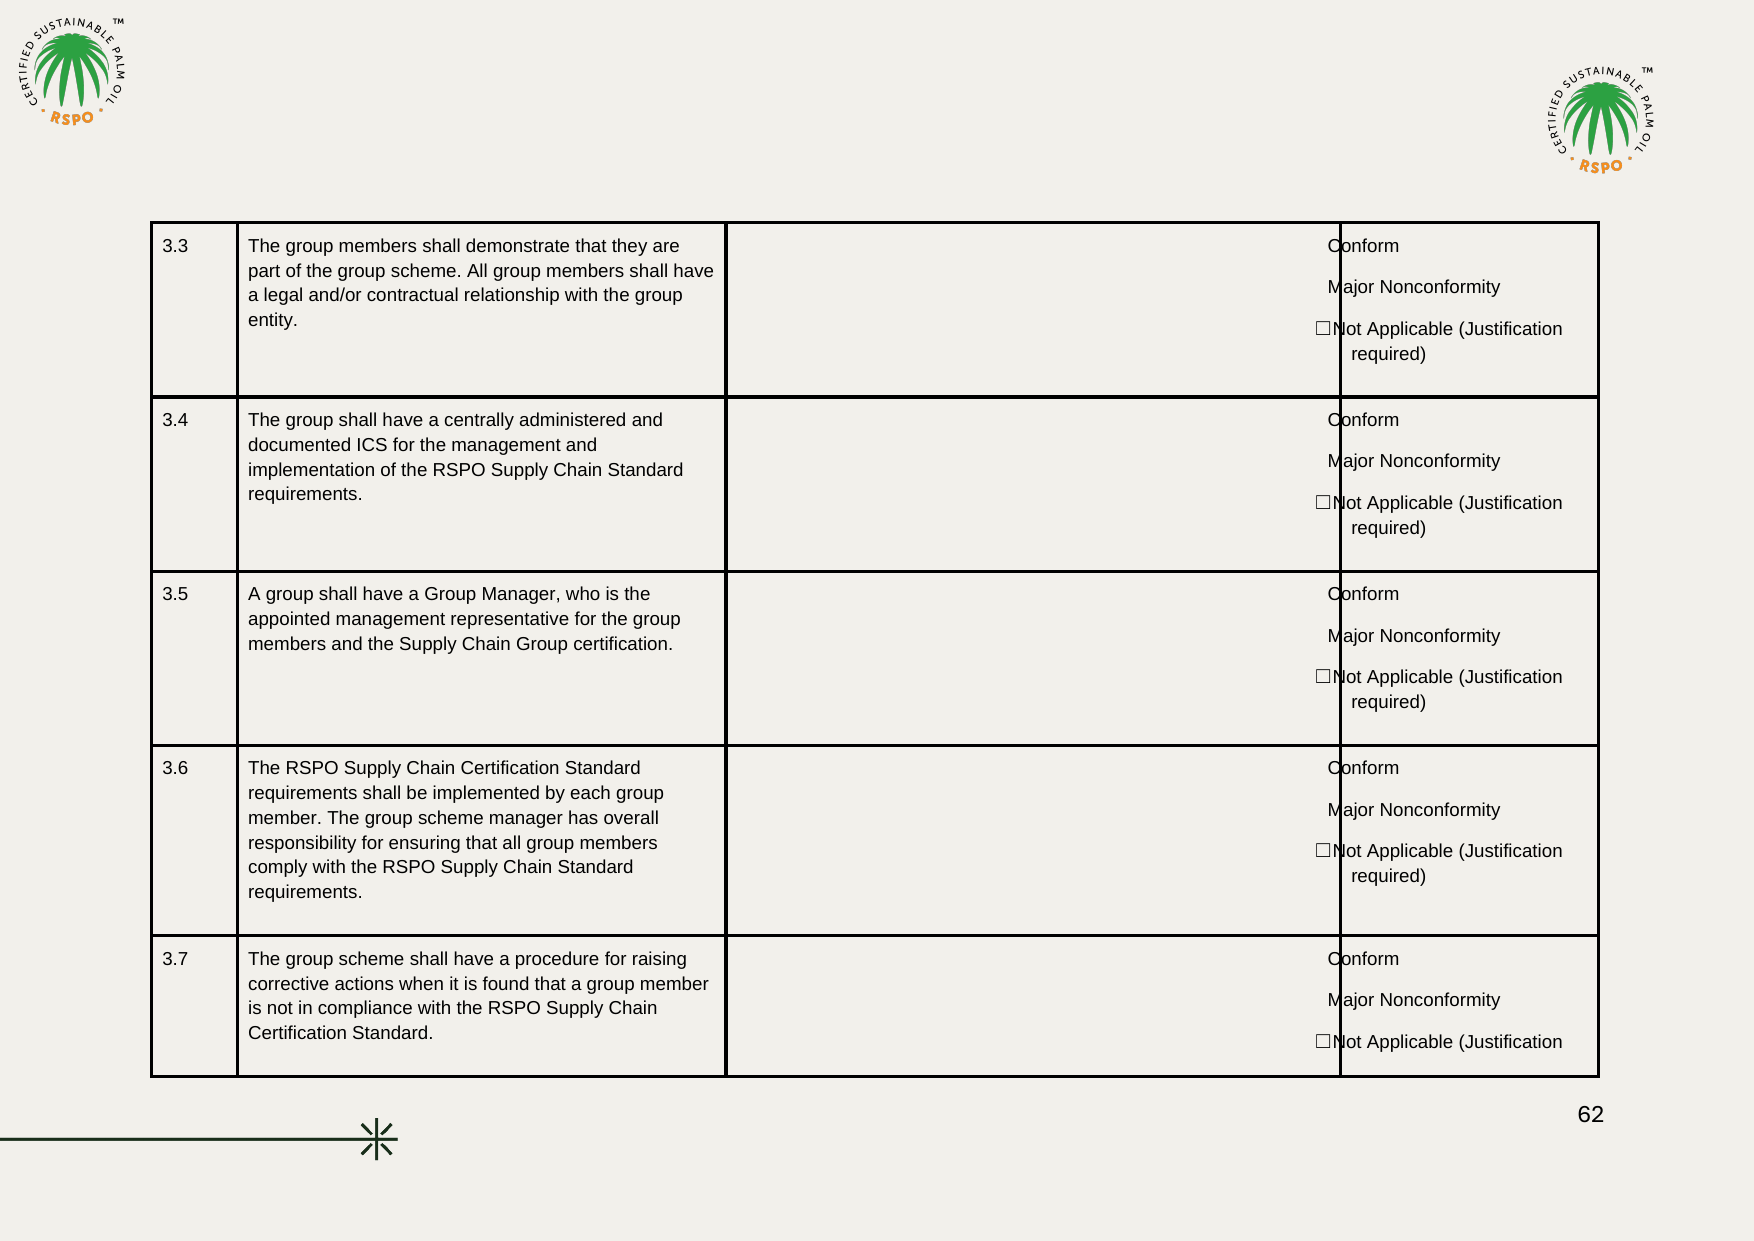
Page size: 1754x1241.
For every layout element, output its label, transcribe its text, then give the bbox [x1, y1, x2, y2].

table_cell 3.6 [153, 747, 236, 934]
table_cell 3.5 [153, 573, 236, 744]
table_cell Conform Major Nonconformity Not Applicable (Justification required) [1342, 937, 1597, 1075]
table_cell 3.4 [153, 399, 236, 569]
table_cell Conform Major Nonconformity Not Applicable (Justification required) [1342, 573, 1597, 744]
table_cell A group shall have a Group Manager, who is the appointed management representative for the group members and the Supply Chain Group certification. [239, 573, 724, 744]
table_cell [728, 937, 1339, 1075]
table_cell [728, 573, 1339, 744]
picture [0, 1101, 426, 1177]
table_cell Conform Major Nonconformity Not Applicable (Justification required) [1342, 399, 1597, 569]
table_cell [728, 399, 1339, 569]
picture [1529, 48, 1672, 192]
table_cell Conform Major Nonconformity Not Applicable (Justification required) [1342, 747, 1597, 934]
table_cell 3.3 [153, 224, 236, 395]
table_cell 3.7 [153, 937, 236, 1075]
picture [0, 0, 143, 144]
table_cell The group members shall demonstrate that they are part of the group scheme. All group members shall have a legal and/or contractual relationship with the group entity. [239, 224, 724, 395]
table_cell The RSPO Supply Chain Certification Standard requirements shall be implemented by each group member. The group scheme manager has overall responsibility for ensuring that all group members comply with the RSPO Supply Chain Standard requirements. [239, 747, 724, 934]
table_cell [728, 747, 1339, 934]
table_cell The group shall have a centrally administered and documented ICS for the management and implementation of the RSPO Supply Chain Standard requirements. [239, 399, 724, 569]
table_cell [728, 224, 1339, 395]
table_cell Conform Major Nonconformity Not Applicable (Justification required) [1342, 224, 1597, 395]
